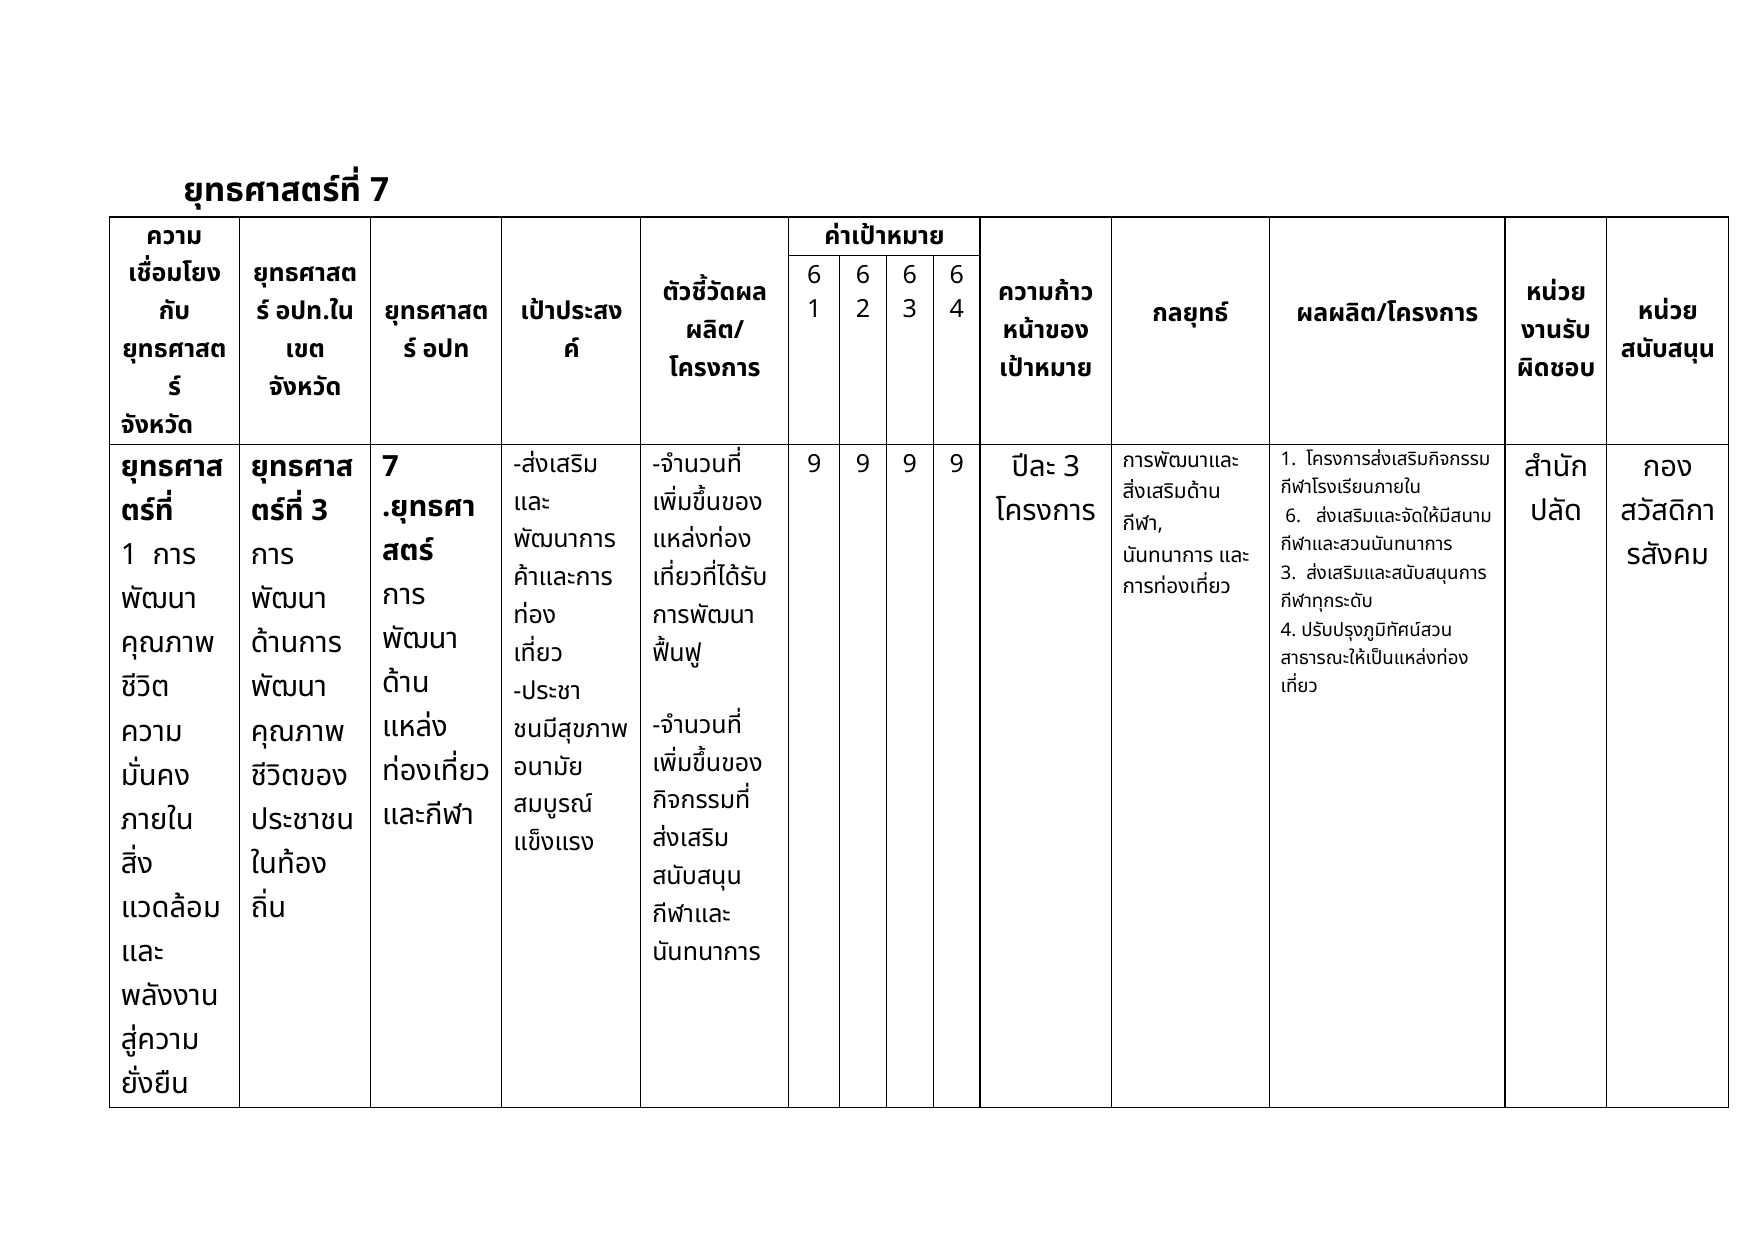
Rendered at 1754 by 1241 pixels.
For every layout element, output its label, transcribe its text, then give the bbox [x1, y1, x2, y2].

table_header ผลผลิต/โครงการ [1270, 218, 1504, 444]
table_cell 1. โครงการส่งเสริมกิจกรรมกีฬาโรงเรียนภายใน 6. ส่งเสริมและจัดให้มีสนามกีฬาและสวนนันทนาการ 3. ส่งเสริมและสนับสนุนการกีฬาทุกระดับ 4. ปรับปรุงภูมิทัศน์สวนสาธารณะให้เป็นแหล่งท่องเที่ยว [1270, 445, 1504, 1107]
table_header ความก้าว หน้าของเป้าหมาย [981, 218, 1111, 444]
table_header ยุทธศาสตร์ อปท.ในเขตจังหวัด [240, 218, 370, 444]
table_cell 63 [887, 256, 933, 444]
table_header ตัวชี้วัดผลผลิต/โครงการ [641, 218, 788, 444]
table_cell ปีละ 3 โครงการ [981, 445, 1111, 1107]
table_header ค่าเป้าหมาย [789, 218, 979, 255]
table_cell ยุทธศาสตร์ที่ 3 การพัฒนาด้านการพัฒนาคุณภาพชีวิตของประชาชนในท้องถิ่น [240, 445, 370, 1107]
table_header เป้าประสงค์ [502, 218, 640, 444]
table_cell 7.ยุทธศาสตร์ การพัฒนาด้านแหล่งท่องเที่ยวและกีฬา [371, 445, 501, 1107]
table_header ยุทธศาสตร์ อปท [371, 218, 501, 444]
table_cell ยุทธศาสตร์ที่ 1 การพัฒนาคุณภาพชีวิต ความมั่นคงภายใน สิ่งแวดล้อมและพลังงานสู่ความยั่งยืน [110, 445, 239, 1107]
table_cell 9 [789, 445, 839, 1107]
table_header หน่วยงานรับผิดชอบ [1506, 218, 1606, 444]
table_cell การพัฒนาและสิ่งเสริมด้านกีฬา, นันทนาการ และการท่องเที่ยว [1112, 445, 1269, 1107]
table_cell 64 [934, 256, 979, 444]
table_header กลยุทธ์ [1112, 218, 1269, 444]
table_cell 9 [934, 445, 979, 1107]
table_cell -ส่งเสริมและพัฒนาการค้าและการท่อง เที่ยว -ประชา ชนมีสุขภาพอนามัยสมบูรณ์แข็งแรง [502, 445, 640, 1107]
table_cell 9 [840, 445, 886, 1107]
table_cell 9 [887, 445, 933, 1107]
table_header ความ เชื่อมโยงกับยุทธศาสตร์ จังหวัด [110, 218, 239, 444]
table_cell -จำนวนที่เพิ่มขึ้นของแหล่งท่องเที่ยวที่ได้รับการพัฒนา ฟื้นฟู -จำนวนที่เพิ่มขึ้นของกิจกรรมที่ส่งเสริม สนับสนุนกีฬาและนันทนาการ [641, 445, 788, 1107]
table_cell สำนักปลัด [1506, 445, 1606, 1107]
text ยุทธศาสตร์ที่ 7 [183, 166, 1648, 216]
table_header หน่วยสนับสนุน [1607, 218, 1728, 444]
table_cell กองสวัสดิการสังคม [1607, 445, 1728, 1107]
table_cell 62 [840, 256, 886, 444]
table_cell 61 [789, 256, 839, 444]
